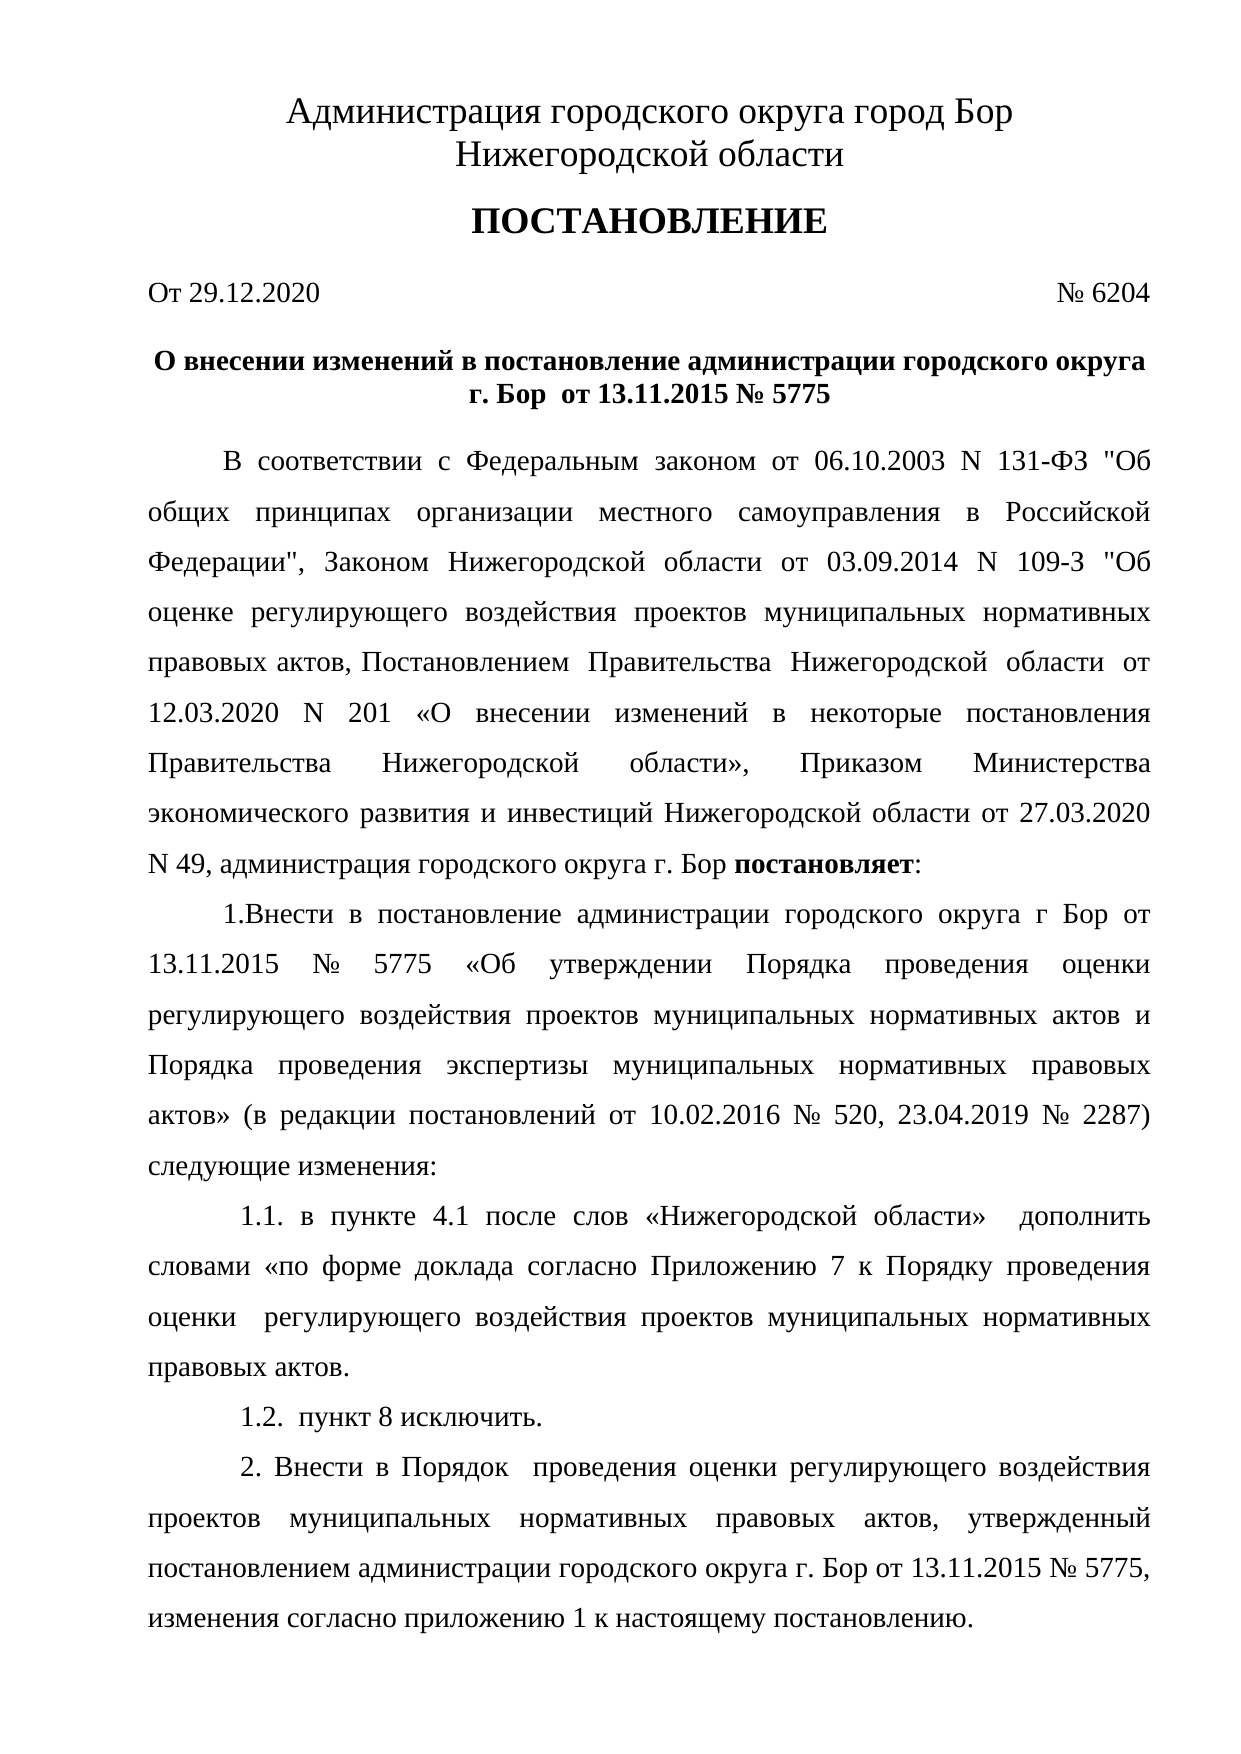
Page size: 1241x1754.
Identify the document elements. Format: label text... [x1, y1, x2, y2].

text В соответствии с Федеральным законом от 06.10.2003 N 131-ФЗ "Об общих принципах организации местного самоуправления в Российской Федерации", Законом Нижегородской области от 03.09.2014 N 109-З "Об оценке регулирующего воздействия проектов муниципальных нормативных правовых актов, Постановлением Правительства Нижегородской области от 12.03.2020 N 201 «О внесении изменений в некоторые постановления Правительства Нижегородской области», Приказом Министерства экономического развития и инвестиций Нижегородской области от 27.03.2020 N 49, администрация городского округа г. Бор постановляет: [148, 443, 1152, 879]
text 1.1. в пункте 4.1 после слов «Нижегородской области» дополнить словами «по форме доклада согласно Приложению 7 к Порядку проведения оценки регулирующего воздействия проектов муниципальных нормативных правовых актов. [148, 1198, 1152, 1382]
text 1.Внести в постановление администрации городского округа г Бор от 13.11.2015 № 5775 «Об утверждении Порядка проведения оценки регулирующего воздействия проектов муниципальных нормативных актов и Порядка проведения экспертизы муниципальных нормативных правовых актов» (в редакции постановлений от 10.02.2016 № 520, 23.04.2019 № 2287) следующие изменения: [148, 896, 1152, 1181]
text Нижегородской области [148, 132, 1152, 175]
text 1.2. пункт 8 исключить. [148, 1399, 1152, 1433]
subtitle О внесении изменений в постановление администрации городского округа г. Бор от 13.11.2015 № 5775 [148, 343, 1152, 410]
subtitle ПОСТАНОВЛЕНИЕ [148, 199, 1152, 242]
subtitle От 29.12.2020 № 6204 [148, 276, 1152, 309]
text Администрация городского округа город Бор [148, 89, 1152, 132]
text 2. Внести в Порядок проведения оценки регулирующего воздействия проектов муниципальных нормативных правовых актов, утвержденный постановлением администрации городского округа г. Бор от 13.11.2015 № 5775, изменения согласно приложению 1 к настоящему постановлению. [148, 1449, 1152, 1634]
